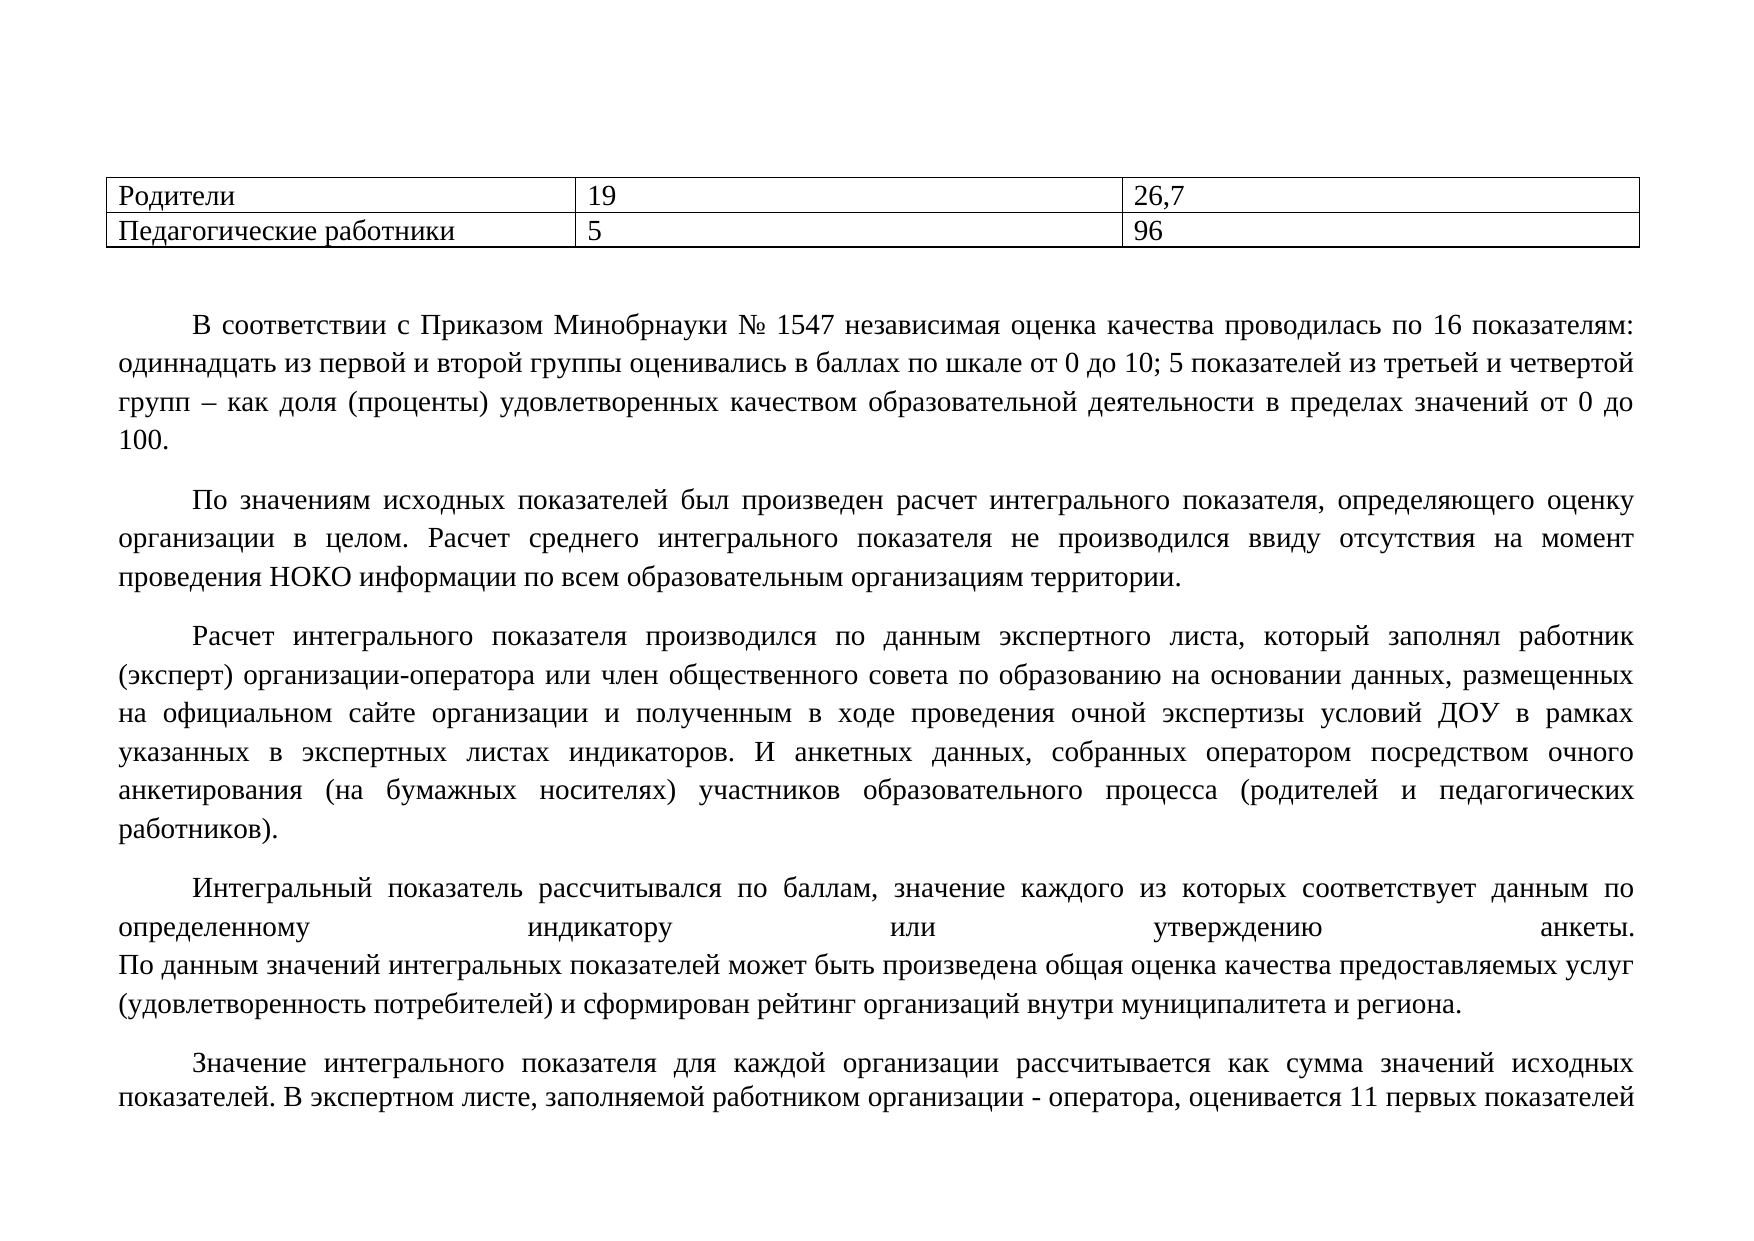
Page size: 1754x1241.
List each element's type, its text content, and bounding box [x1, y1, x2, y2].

table_cell 96 [1123, 213, 1639, 246]
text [118, 1045, 1636, 1112]
table_cell Педагогические работники [107, 213, 575, 246]
text Интегральный показатель рассчитывался по баллам, значение каждого из которых соответствует данным по определенному индикатору или утверждению анкеты. По данным значений интегральных показателей может быть произведена общая оценка качества предоставляемых услуг (удовлетворенность потребителей) и сформирован рейтинг организаций внутри муниципалитета и региона. [118, 870, 1636, 1019]
table_cell 5 [576, 213, 1122, 246]
text В соответствии с Приказом Минобрнауки № 1547 независимая оценка качества проводилась по 16 показателям: одиннадцать из первой и второй группы оценивались в баллах по шкале от 0 до 10; 5 показателей из третьей и четвертой групп – как доля (проценты) удовлетворенных качеством образовательной деятельности в пределах значений от 0 до 100. [118, 307, 1636, 456]
text По значениям исходных показателей был произведен расчет интегрального показателя, определяющего оценку организации в целом. Расчет среднего интегрального показателя не производился ввиду отсутствия на момент проведения НОКО информации по всем образовательным организациям территории. [118, 482, 1636, 592]
text Расчет интегрального показателя производился по данным экспертного листа, который заполнял работник (эксперт) организации-оператора или член общественного совета по образованию на основании данных, размещенных на официальном сайте организации и полученным в ходе проведения очной экспертизы условий ДОУ в рамках указанных в экспертных листах индикаторов. И анкетных данных, собранных оператором посредством очного анкетирования (на бумажных носителях) участников образовательного процесса (родителей и педагогических работников). [118, 618, 1636, 844]
table_cell 26,7 [1123, 178, 1639, 212]
table_cell 19 [576, 178, 1122, 212]
table_cell Родители [107, 178, 575, 212]
